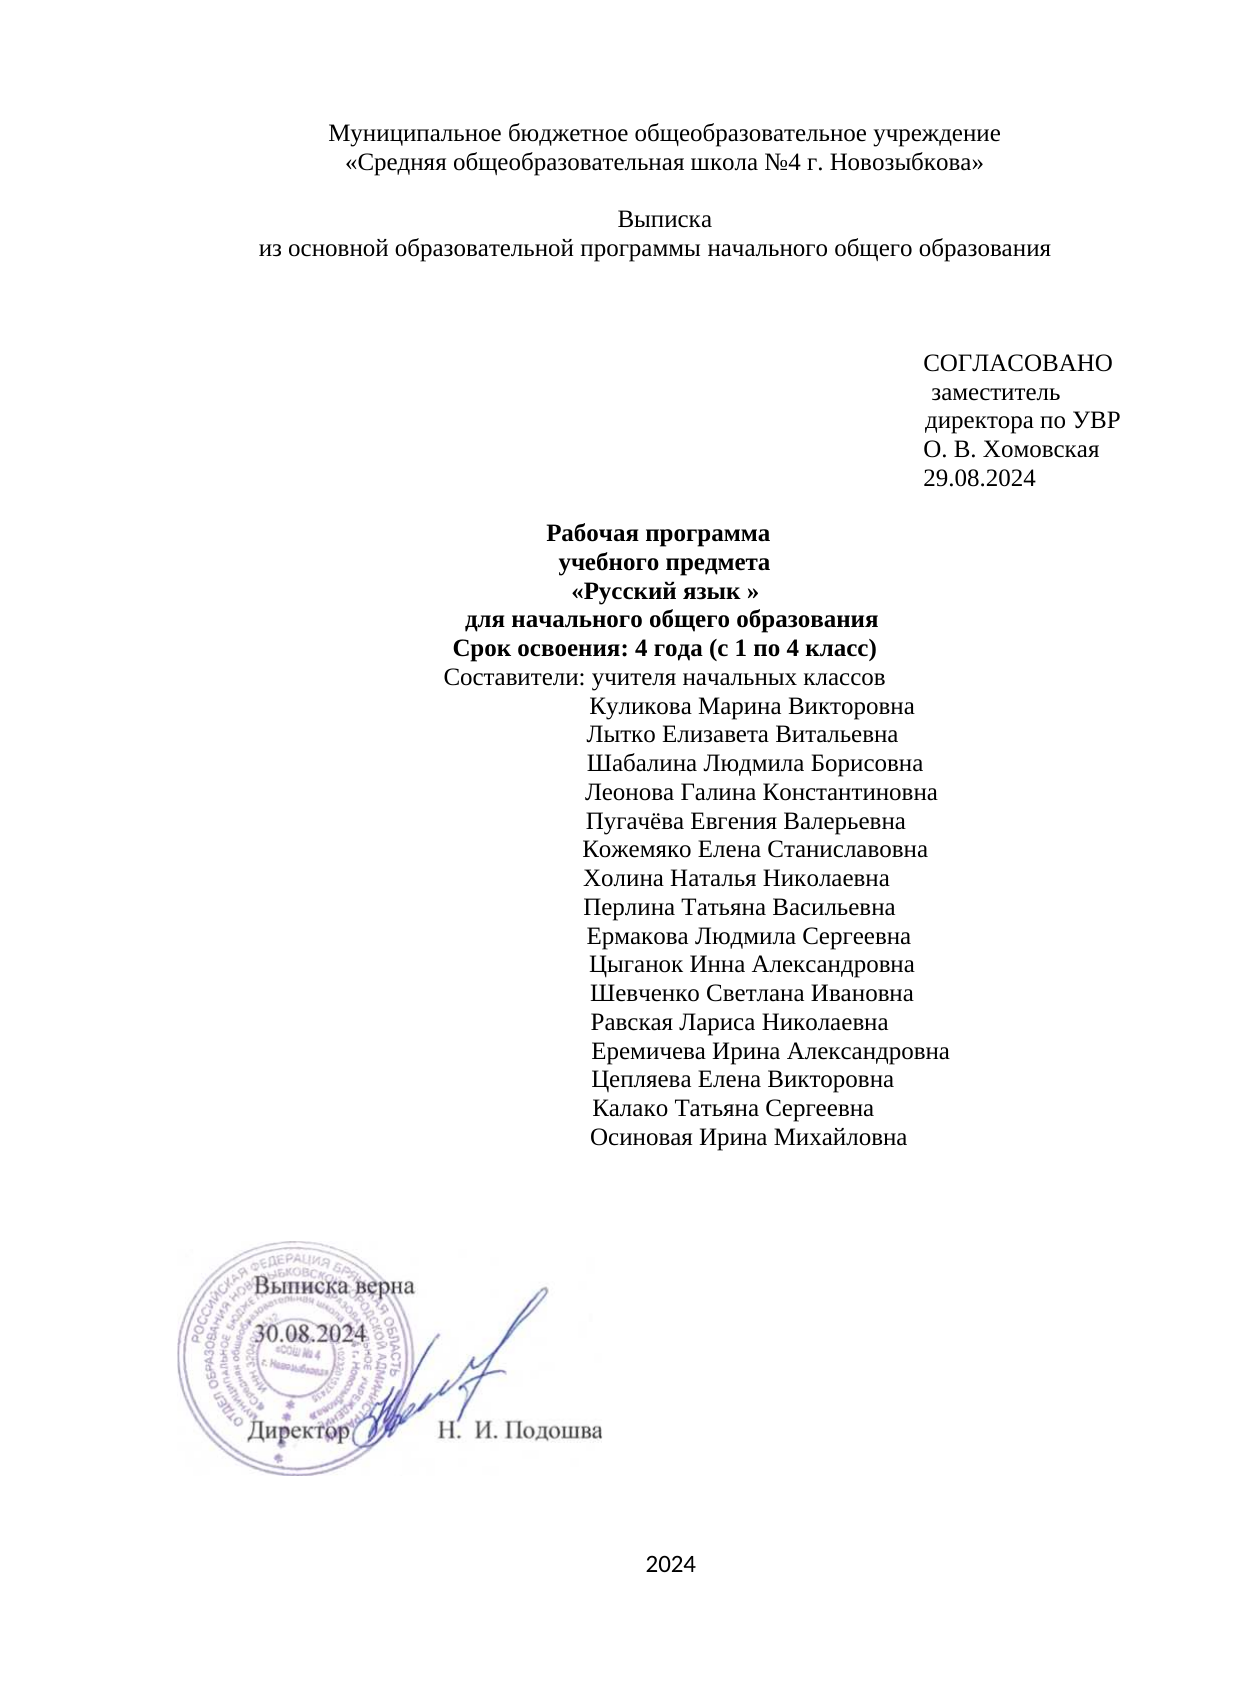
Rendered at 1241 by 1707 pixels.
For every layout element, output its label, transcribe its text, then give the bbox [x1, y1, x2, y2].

text Ермакова Людмила Сергеевна [177, 921, 1152, 949]
text Цепляева Елена Викторовна [177, 1064, 1152, 1093]
text 2024 [190, 1548, 1152, 1579]
text из основной образовательной программы начального общего образования [177, 233, 1152, 262]
picture [177, 1241, 603, 1476]
text Кожемяко Елена Станиславовна [177, 834, 1152, 863]
text Составители: учителя начальных классов [177, 662, 1152, 691]
text Осиновая Ирина Михайловна [177, 1122, 1152, 1151]
text учебного предмета [177, 547, 1152, 576]
text Еремичева Ирина Александровна [177, 1036, 1152, 1064]
text директора по УВР [177, 406, 1120, 434]
text Равская Лариса Николаевна [177, 1007, 1152, 1036]
text Срок освоения: 4 года (с 1 по 4 класс) [177, 633, 1152, 662]
text Цыганок Инна Александровна [177, 949, 1152, 978]
text «Средняя общеобразовательная школа №4 г. Новозыбкова» [177, 147, 1152, 176]
text Лытко Елизавета Витальевна [177, 719, 1152, 748]
text СОГЛАСОВАНО [923, 348, 1120, 377]
text Леонова Галина Константиновна [177, 777, 1152, 806]
text Шевченко Светлана Ивановна [177, 978, 1152, 1007]
text Муниципальное бюджетное общеобразовательное учреждение [177, 118, 1152, 147]
text О. В. Хомовская 29.08.2024 [923, 434, 1120, 492]
text Холина Наталья Николаевна [177, 863, 1152, 892]
text Куликова Марина Викторовна [177, 691, 1152, 719]
text Калако Татьяна Сергеевна [177, 1093, 1152, 1122]
text «Русский язык » для начального общего образования [177, 576, 1152, 633]
text Выписка [177, 204, 1152, 233]
text Рабочая программа [177, 518, 1152, 547]
text Перлина Татьяна Васильевна [177, 892, 1152, 921]
text заместитель [871, 377, 1120, 406]
text Шабалина Людмила Борисовна [177, 748, 1152, 777]
text Пугачёва Евгения Валерьевна [177, 806, 1152, 834]
